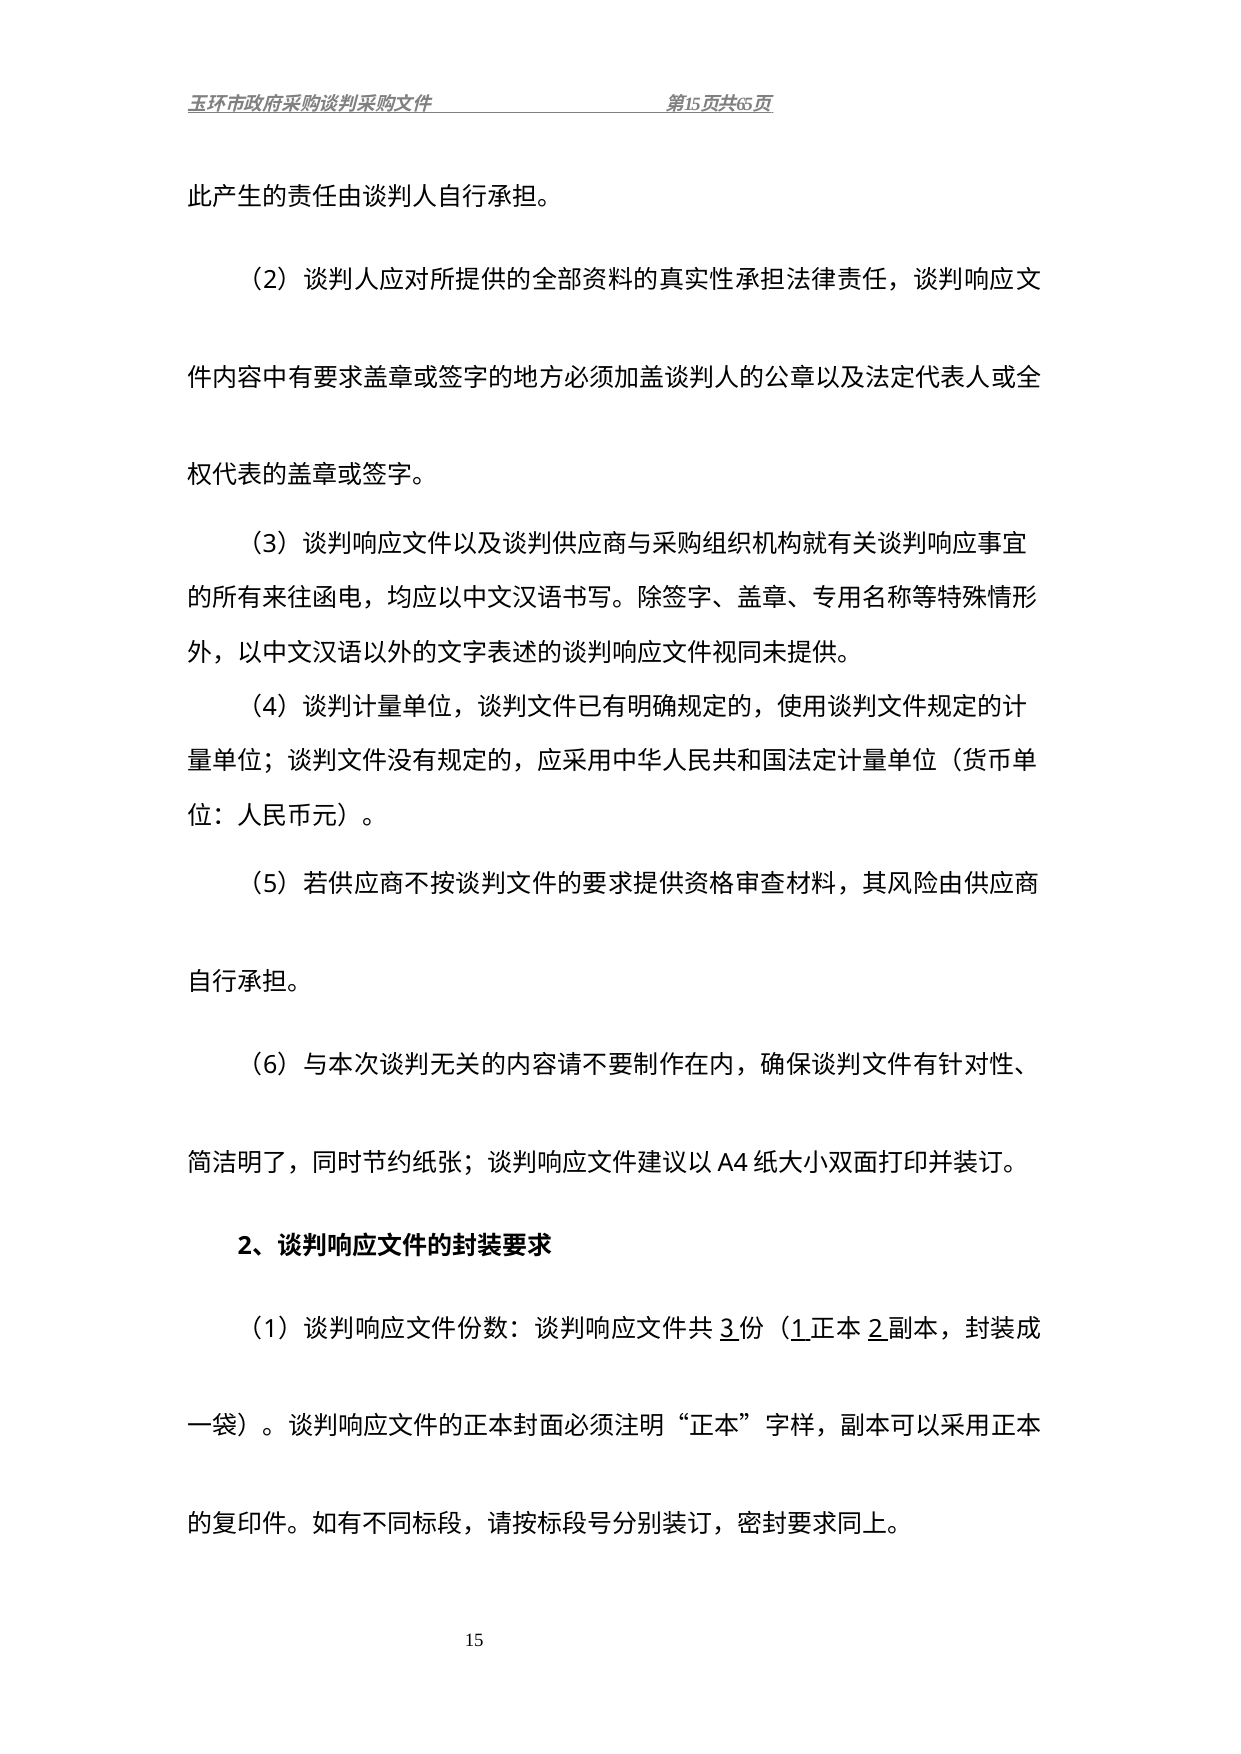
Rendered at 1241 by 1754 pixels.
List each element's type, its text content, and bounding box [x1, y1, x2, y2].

text （6）与本次谈判无关的内容请不要制作在内，确保谈判文件有针对性、简洁明了，同时节约纸张；谈判响应文件建议以A4纸大小双面打印并装订。 [187, 1030, 1042, 1193]
text 2、谈判响应文件的封装要求 [187, 1211, 1042, 1276]
text （1）谈判响应文件份数：谈判响应文件共3份（1正本 2副本，封装成一袋）。谈判响应文件的正本封面必须注明“正本”字样，副本可以采用正本的复印件。如有不同标段，请按标段号分别装订，密封要求同上。 [187, 1294, 1042, 1554]
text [187, 162, 1042, 227]
text （2）谈判人应对所提供的全部资料的真实性承担法律责任，谈判响应文件内容中有要求盖章或签字的地方必须加盖谈判人的公章以及法定代表人或全权代表的盖章或签字。 [187, 245, 1042, 505]
text （5）若供应商不按谈判文件的要求提供资格审查材料，其风险由供应商自行承担。 [187, 849, 1042, 1012]
text （4）谈判计量单位，谈判文件已有明确规定的，使用谈判文件规定的计量单位；谈判文件没有规定的，应采用中华人民共和国法定计量单位（货币单位：人民币元）。 [187, 686, 1042, 831]
text （3）谈判响应文件以及谈判供应商与采购组织机构就有关谈判响应事宜的所有来往函电，均应以中文汉语书写。除签字、盖章、专用名称等特殊情形外，以中文汉语以外的文字表述的谈判响应文件视同未提供。 [187, 523, 1042, 668]
